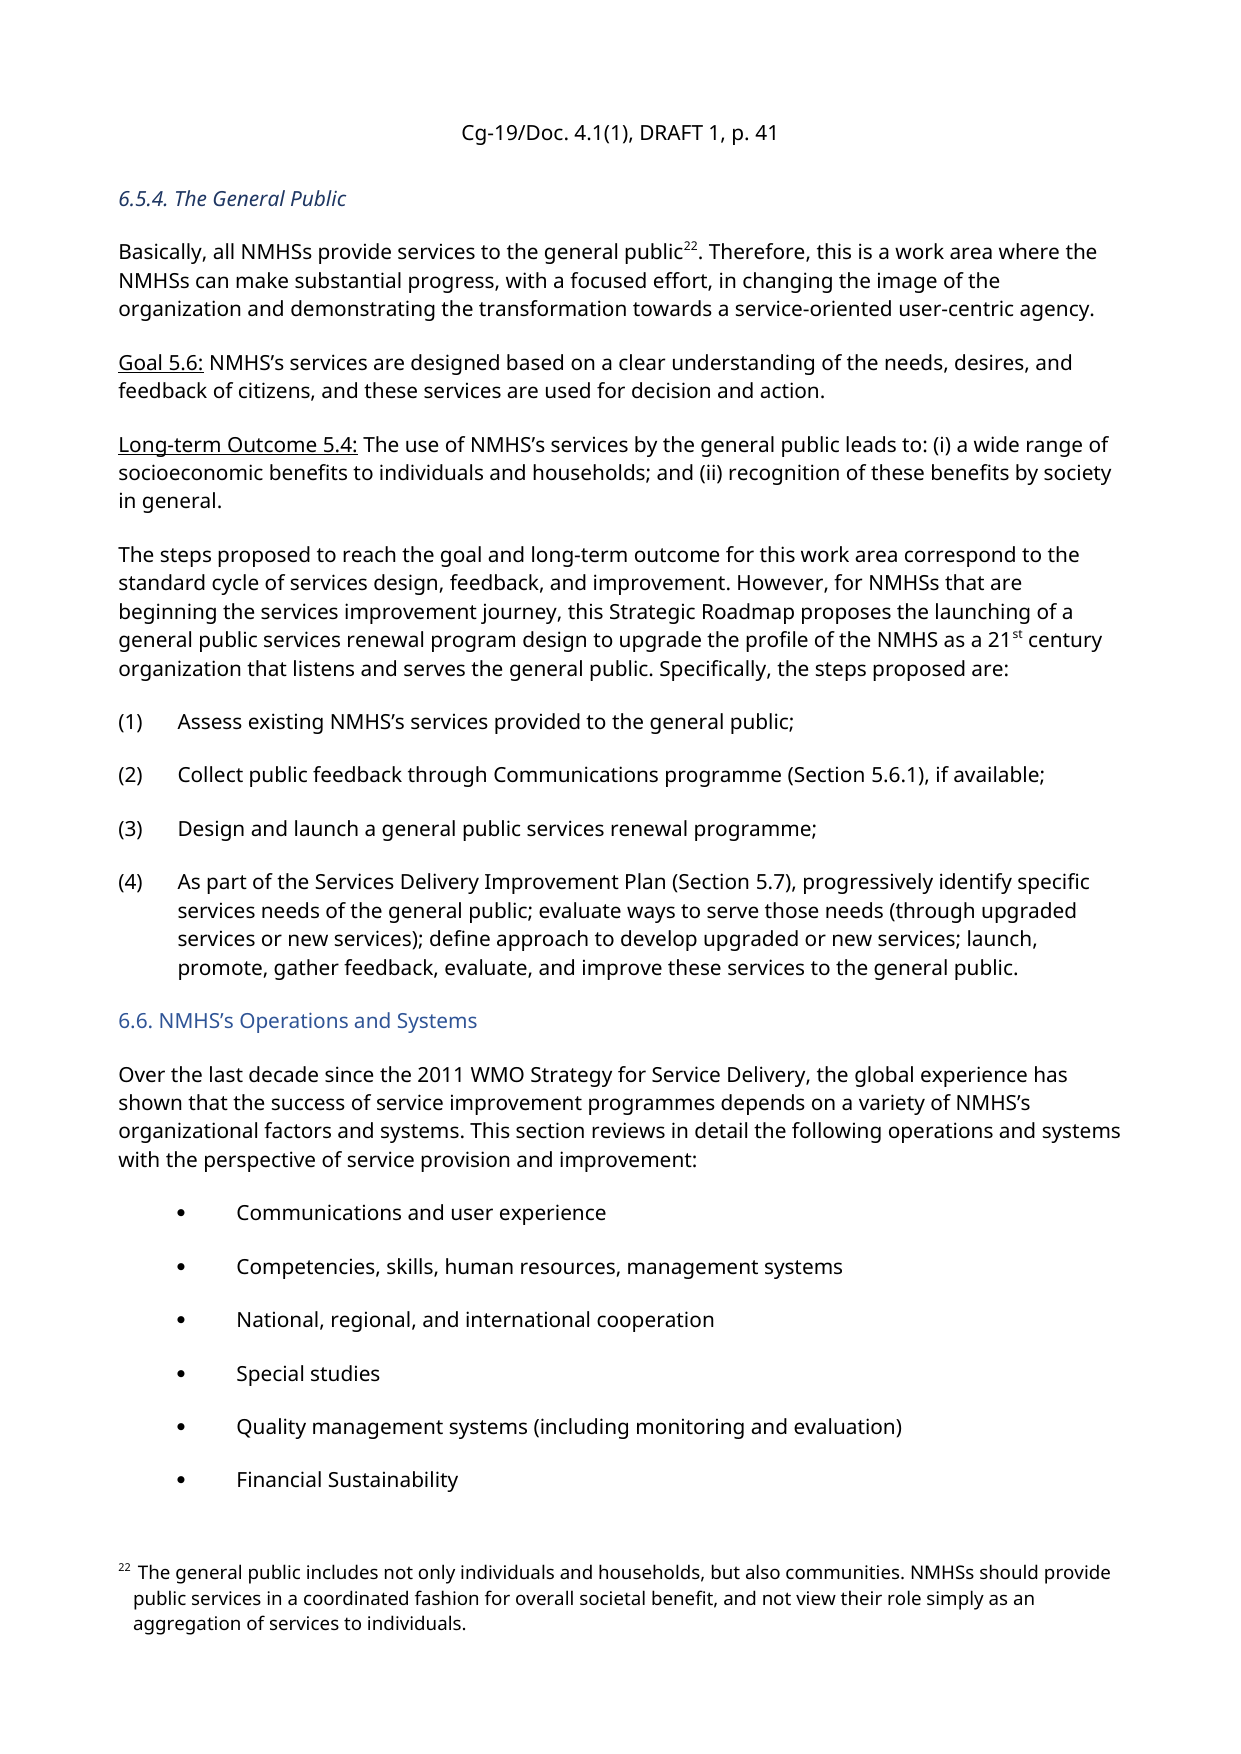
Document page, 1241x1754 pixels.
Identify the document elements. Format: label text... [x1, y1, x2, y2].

list Competencies, skills, human resources, management systems [177, 1252, 1122, 1280]
list Collect public feedback through Communications programme (Section 5.6.1), if available; [118, 761, 1122, 789]
text 6.5.4. The General Public [118, 184, 1122, 212]
list Communications and user experience [177, 1198, 1122, 1227]
list As part of the Services Delivery Improvement Plan (Section 5.7), progressively identify specific services needs of the general public; evaluate ways to serve those needs (through upgraded services or new services); define approach to develop upgraded or new services; launch, promote, gather feedback, evaluate, and improve these services to the general public. [118, 867, 1122, 981]
list Financial Sustainability [177, 1466, 1122, 1494]
text 6.6. NMHS’s Operations and Systems [118, 1006, 1122, 1035]
text Goal 5.6: NMHS’s services are designed based on a clear understanding of the needs, desires, and feedback of citizens, and these services are used for decision and action. [118, 348, 1122, 405]
text Long-term Outcome 5.4: The use of NMHS’s services by the general public leads to: (i) a wide range of socioeconomic benefits to individuals and households; and (ii) recognition of these benefits by society in general. [118, 430, 1122, 515]
text Over the last decade since the 2011 WMO Strategy for Service Delivery, the global experience has shown that the success of service improvement programmes depends on a variety of NMHS’s organizational factors and systems. This section reviews in detail the following operations and systems with the perspective of service provision and improvement: [118, 1060, 1122, 1173]
list Design and launch a general public services renewal programme; [118, 814, 1122, 842]
list Assess existing NMHS’s services provided to the general public; [118, 707, 1122, 736]
text Basically, all NMHSs provide services to the general public. Therefore, this is a work area where the NMHSs can make substantial progress, with a focused effort, in changing the image of the organization and demonstrating the transformation towards a service-oriented user-centric agency. [118, 237, 1122, 323]
list Special studies [177, 1359, 1122, 1387]
text The steps proposed to reach the goal and long-term outcome for this work area correspond to the standard cycle of services design, feedback, and improvement. However, for NMHSs that are beginning the services improvement journey, this Strategic Roadmap proposes the launching of a general public services renewal program design to upgrade the profile of the NMHS as a 21st century organization that listens and serves the general public. Specifically, the steps proposed are: [118, 540, 1122, 682]
list Quality management systems (including monitoring and evaluation) [177, 1412, 1122, 1441]
list National, regional, and international cooperation [177, 1305, 1122, 1334]
